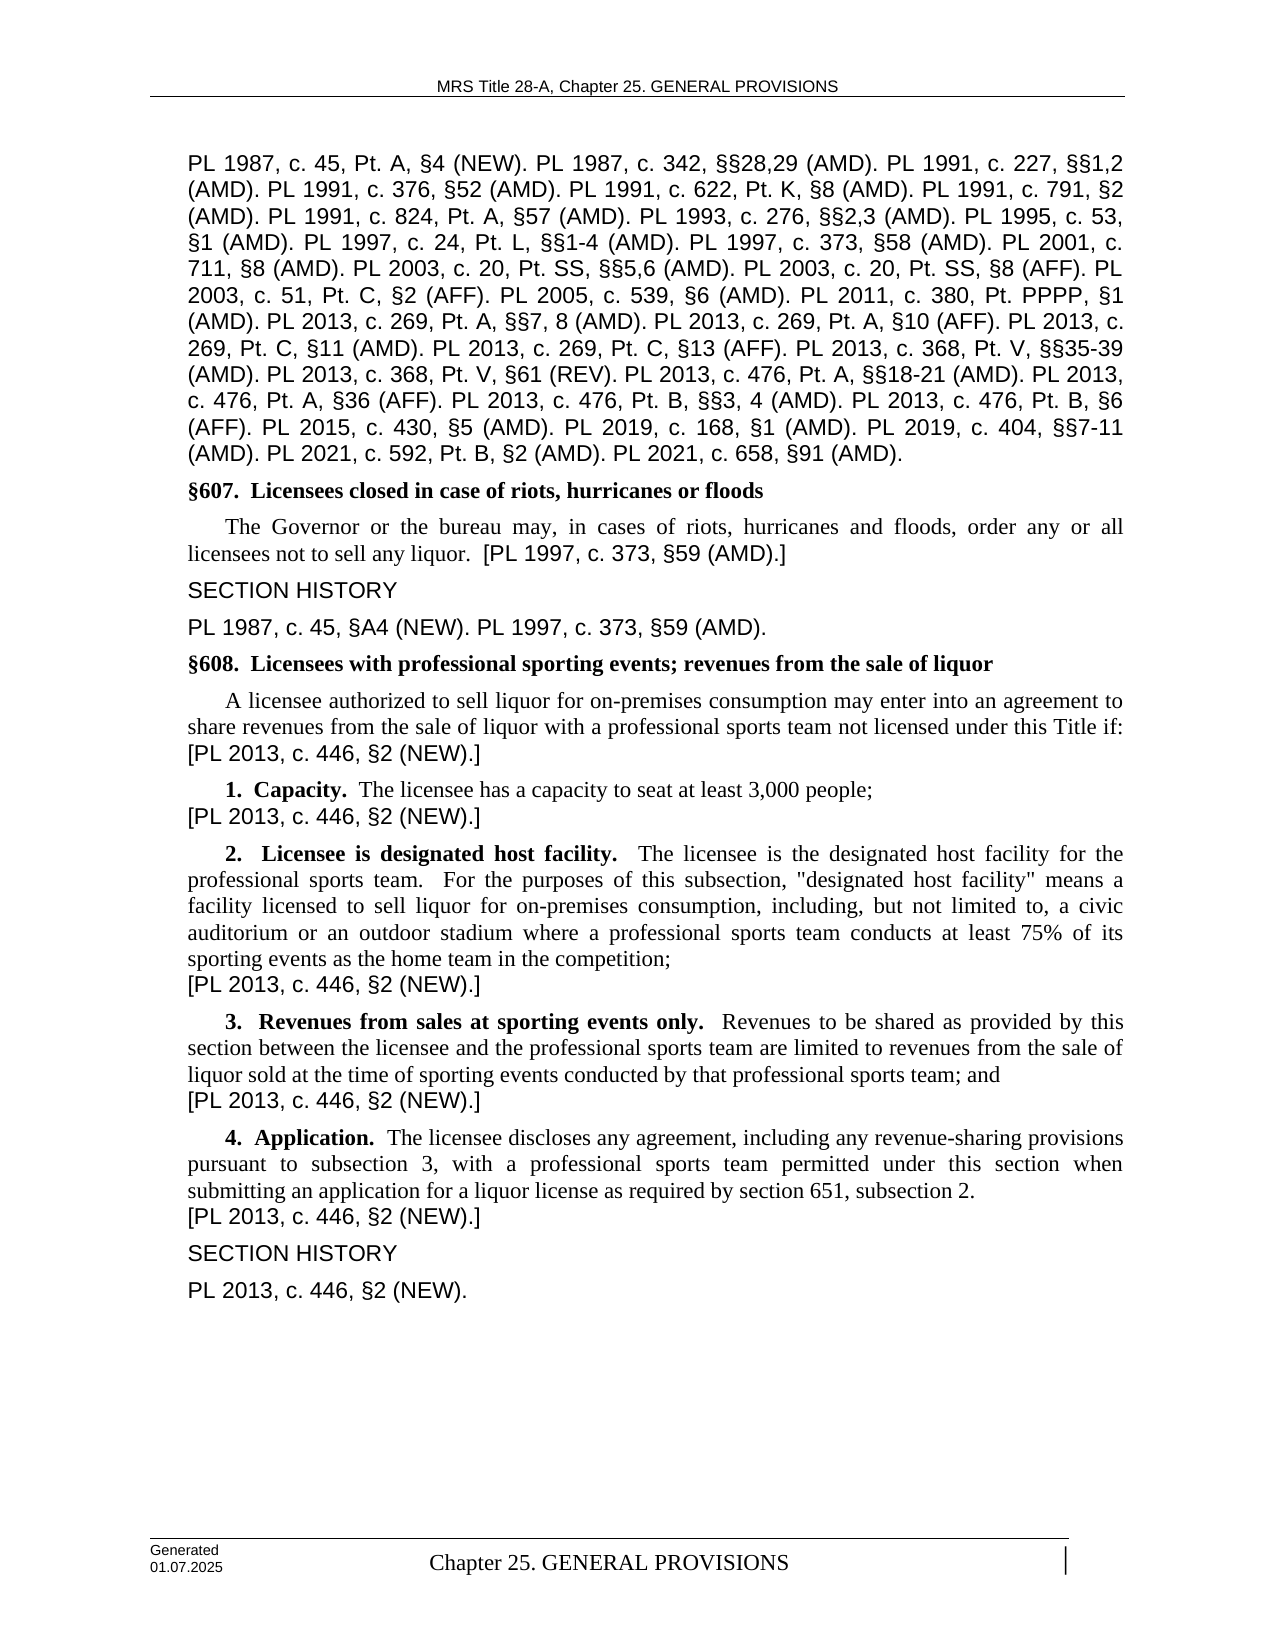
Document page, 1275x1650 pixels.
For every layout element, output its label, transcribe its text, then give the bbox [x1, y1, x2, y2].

text [PL 2013, c. 446, §2 (NEW).] [187, 1087, 1125, 1113]
text [PL 2013, c. 446, §2 (NEW).] [187, 1203, 1125, 1229]
text PL 2013, c. 446, §2 (NEW). [187, 1277, 1125, 1303]
text 2. Licensee is designated host facility. The licensee is the designated host facility for the professional sports team. For the purposes of this subsection, "designated host facility" means a facility licensed to sell liquor for on-premises consumption, including, but not limited to, a civic auditorium or an outdoor stadium where a professional sports team conducts at least 75% of its sporting events as the home team in the competition; [187, 839, 1125, 971]
text §607. Licensees closed in case of riots, hurricanes or floods [187, 477, 1125, 503]
text 3. Revenues from sales at sporting events only. Revenues to be shared as provided by this section between the licensee and the professional sports team are limited to revenues from the sale of liquor sold at the time of sporting events conducted by that professional sports team; and [187, 1008, 1125, 1087]
text 1. Capacity. The licensee has a capacity to seat at least 3,000 people; [187, 776, 1125, 803]
text A licensee authorized to sell liquor for on-premises consumption may enter into an agreement to share revenues from the sale of liquor with a professional sports team not licensed under this Title if: [PL 2013, c. 446, §2 (NEW).] [187, 687, 1125, 766]
text The Governor or the bureau may, in cases of riots, hurricanes and floods, order any or all licensees not to sell any liquor. [PL 1997, c. 373, §59 (AMD).] [187, 513, 1125, 566]
text §608. Licensees with professional sporting events; revenues from the sale of liquor [187, 650, 1125, 677]
text [PL 2013, c. 446, §2 (NEW).] [187, 803, 1125, 829]
text [PL 2013, c. 446, §2 (NEW).] [187, 971, 1125, 998]
text SECTION HISTORY [187, 577, 1125, 603]
text 4. Application. The licensee discloses any agreement, including any revenue-sharing provisions pursuant to subsection 3, with a professional sports team permitted under this section when submitting an application for a liquor license as required by section 651, subsection 2. [187, 1124, 1125, 1203]
text SECTION HISTORY [187, 1240, 1125, 1266]
text PL 1987, c. 45, Pt. A, §4 (NEW). PL 1987, c. 342, §§28,29 (AMD). PL 1991, c. 227, §§1,2 (AMD). PL 1991, c. 376, §52 (AMD). PL 1991, c. 622, Pt. K, §8 (AMD). PL 1991, c. 791, §2 (AMD). PL 1991, c. 824, Pt. A, §57 (AMD). PL 1993, c. 276, §§2,3 (AMD). PL 1995, c. 53, §1 (AMD). PL 1997, c. 24, Pt. L, §§1-4 (AMD). PL 1997, c. 373, §58 (AMD). PL 2001, c. 711, §8 (AMD). PL 2003, c. 20, Pt. SS, §§5,6 (AMD). PL 2003, c. 20, Pt. SS, §8 (AFF). PL 2003, c. 51, Pt. C, §2 (AFF). PL 2005, c. 539, §6 (AMD). PL 2011, c. 380, Pt. PPPP, §1 (AMD). PL 2013, c. 269, Pt. A, §§7, 8 (AMD). PL 2013, c. 269, Pt. A, §10 (AFF). PL 2013, c. 269, Pt. C, §11 (AMD). PL 2013, c. 269, Pt. C, §13 (AFF). PL 2013, c. 368, Pt. V, §§35-39 (AMD). PL 2013, c. 368, Pt. V, §61 (REV). PL 2013, c. 476, Pt. A, §§18-21 (AMD). PL 2013, c. 476, Pt. A, §36 (AFF). PL 2013, c. 476, Pt. B, §§3, 4 (AMD). PL 2013, c. 476, Pt. B, §6 (AFF). PL 2015, c. 430, §5 (AMD). PL 2019, c. 168, §1 (AMD). PL 2019, c. 404, §§7-11 (AMD). PL 2021, c. 592, Pt. B, §2 (AMD). PL 2021, c. 658, §91 (AMD). [187, 150, 1125, 466]
text PL 1987, c. 45, §A4 (NEW). PL 1997, c. 373, §59 (AMD). [187, 613, 1125, 640]
